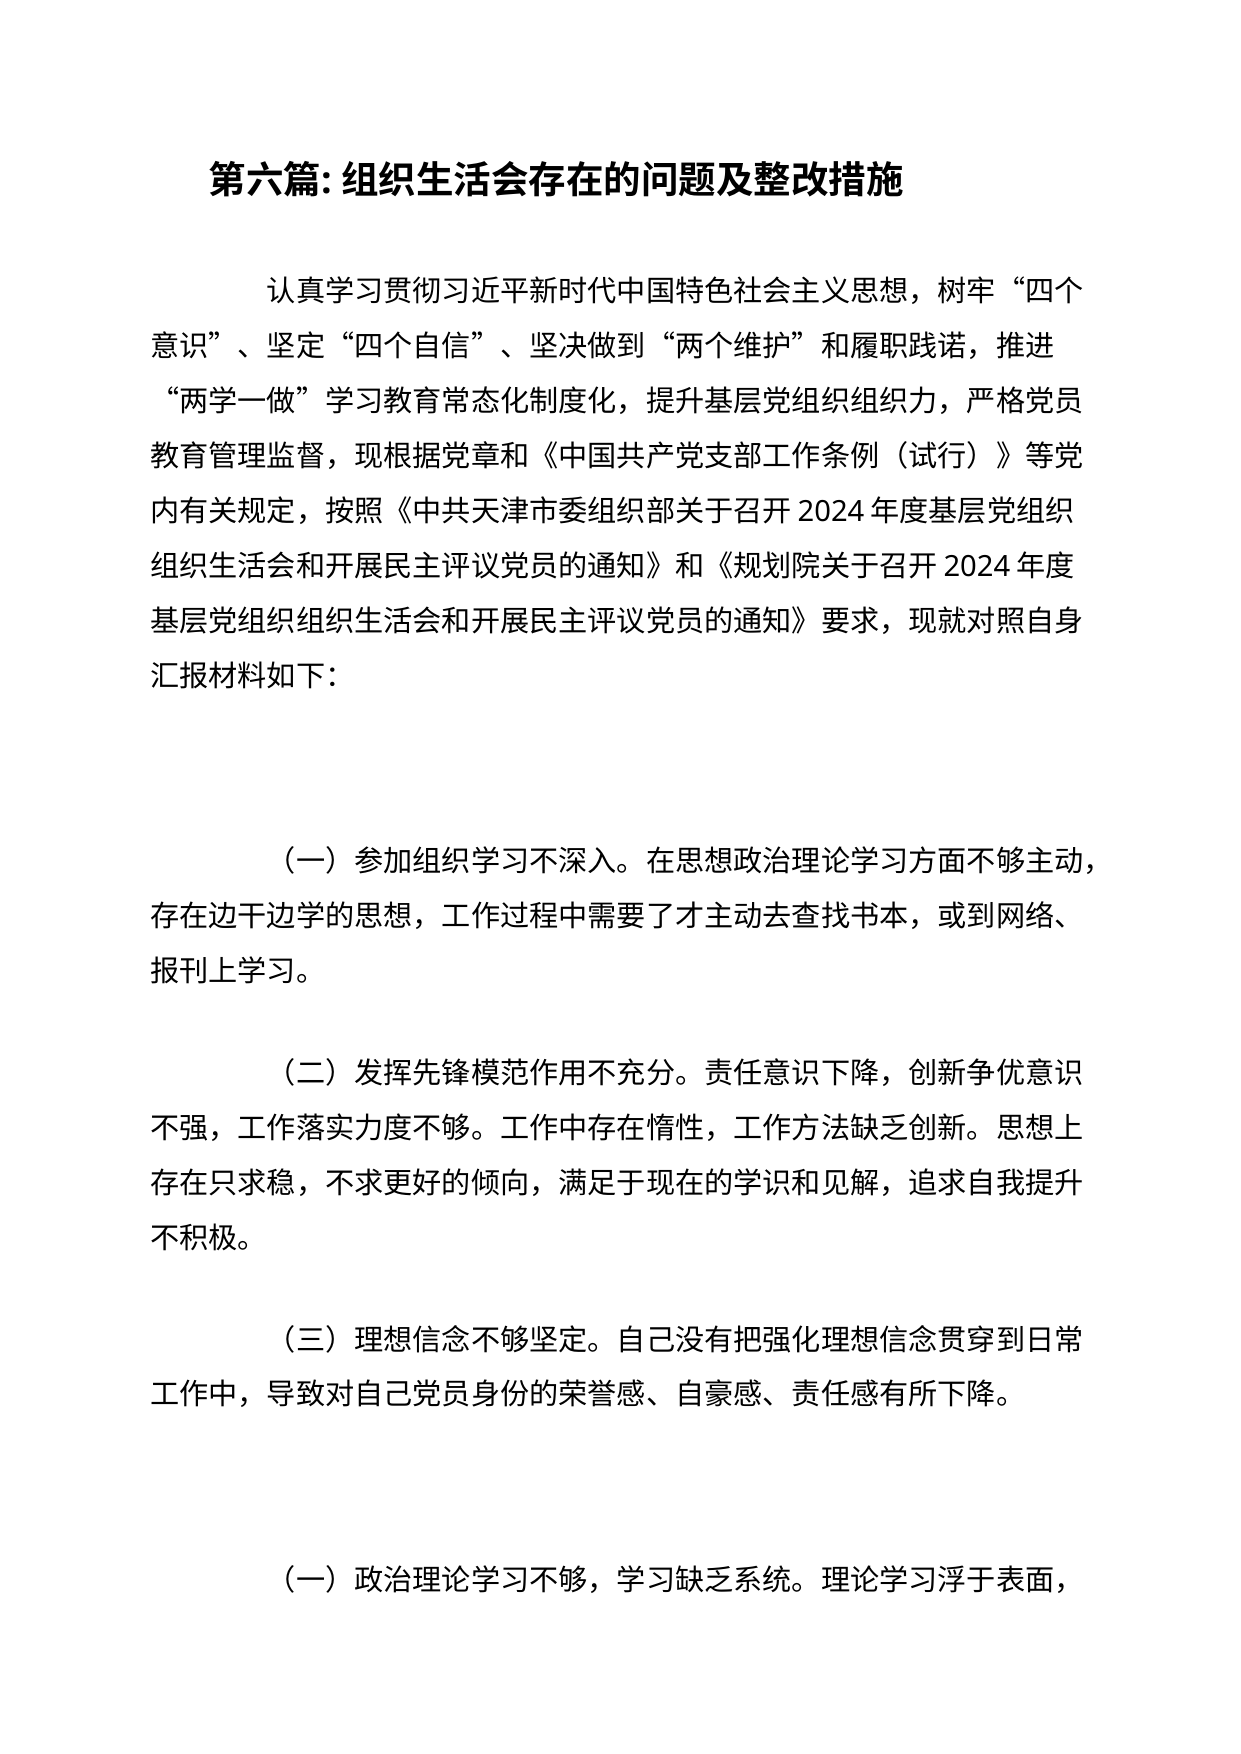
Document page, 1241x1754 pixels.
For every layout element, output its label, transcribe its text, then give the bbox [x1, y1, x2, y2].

text （一）参加组织学习不深入。在思想政治理论学习方面不够主动，存在边干边学的思想，工作过程中需要了才主动去查找书本，或到网络、报刊上学习。 [150, 838, 1090, 990]
text （三）理想信念不够坚定。自己没有把强化理想信念贯穿到日常工作中，导致对自己党员身份的荣誉感、自豪感、责任感有所下降。 [150, 1316, 1090, 1413]
text 认真学习贯彻习近平新时代中国特色社会主义思想，树牢“四个意识”、坚定“四个自信”、坚决做到“两个维护”和履职践诺，推进“两学一做”学习教育常态化制度化，提升基层党组织组织力，严格党员教育管理监督，现根据党章和《中国共产党支部工作条例（试行）》等党内有关规定，按照《中共天津市委组织部关于召开2024年度基层党组织组织生活会和开展民主评议党员的通知》和《规划院关于召开2024年度基层党组织组织生活会和开展民主评议党员的通知》要求，现就对照自身汇报材料如下： [150, 268, 1090, 694]
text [150, 1557, 1090, 1599]
text 第六篇: 组织生活会存在的问题及整改措施 [150, 150, 1090, 204]
text （二）发挥先锋模范作用不充分。责任意识下降，创新争优意识不强，工作落实力度不够。工作中存在惰性，工作方法缺乏创新。思想上存在只求稳，不求更好的倾向，满足于现在的学识和见解，追求自我提升不积极。 [150, 1049, 1090, 1257]
